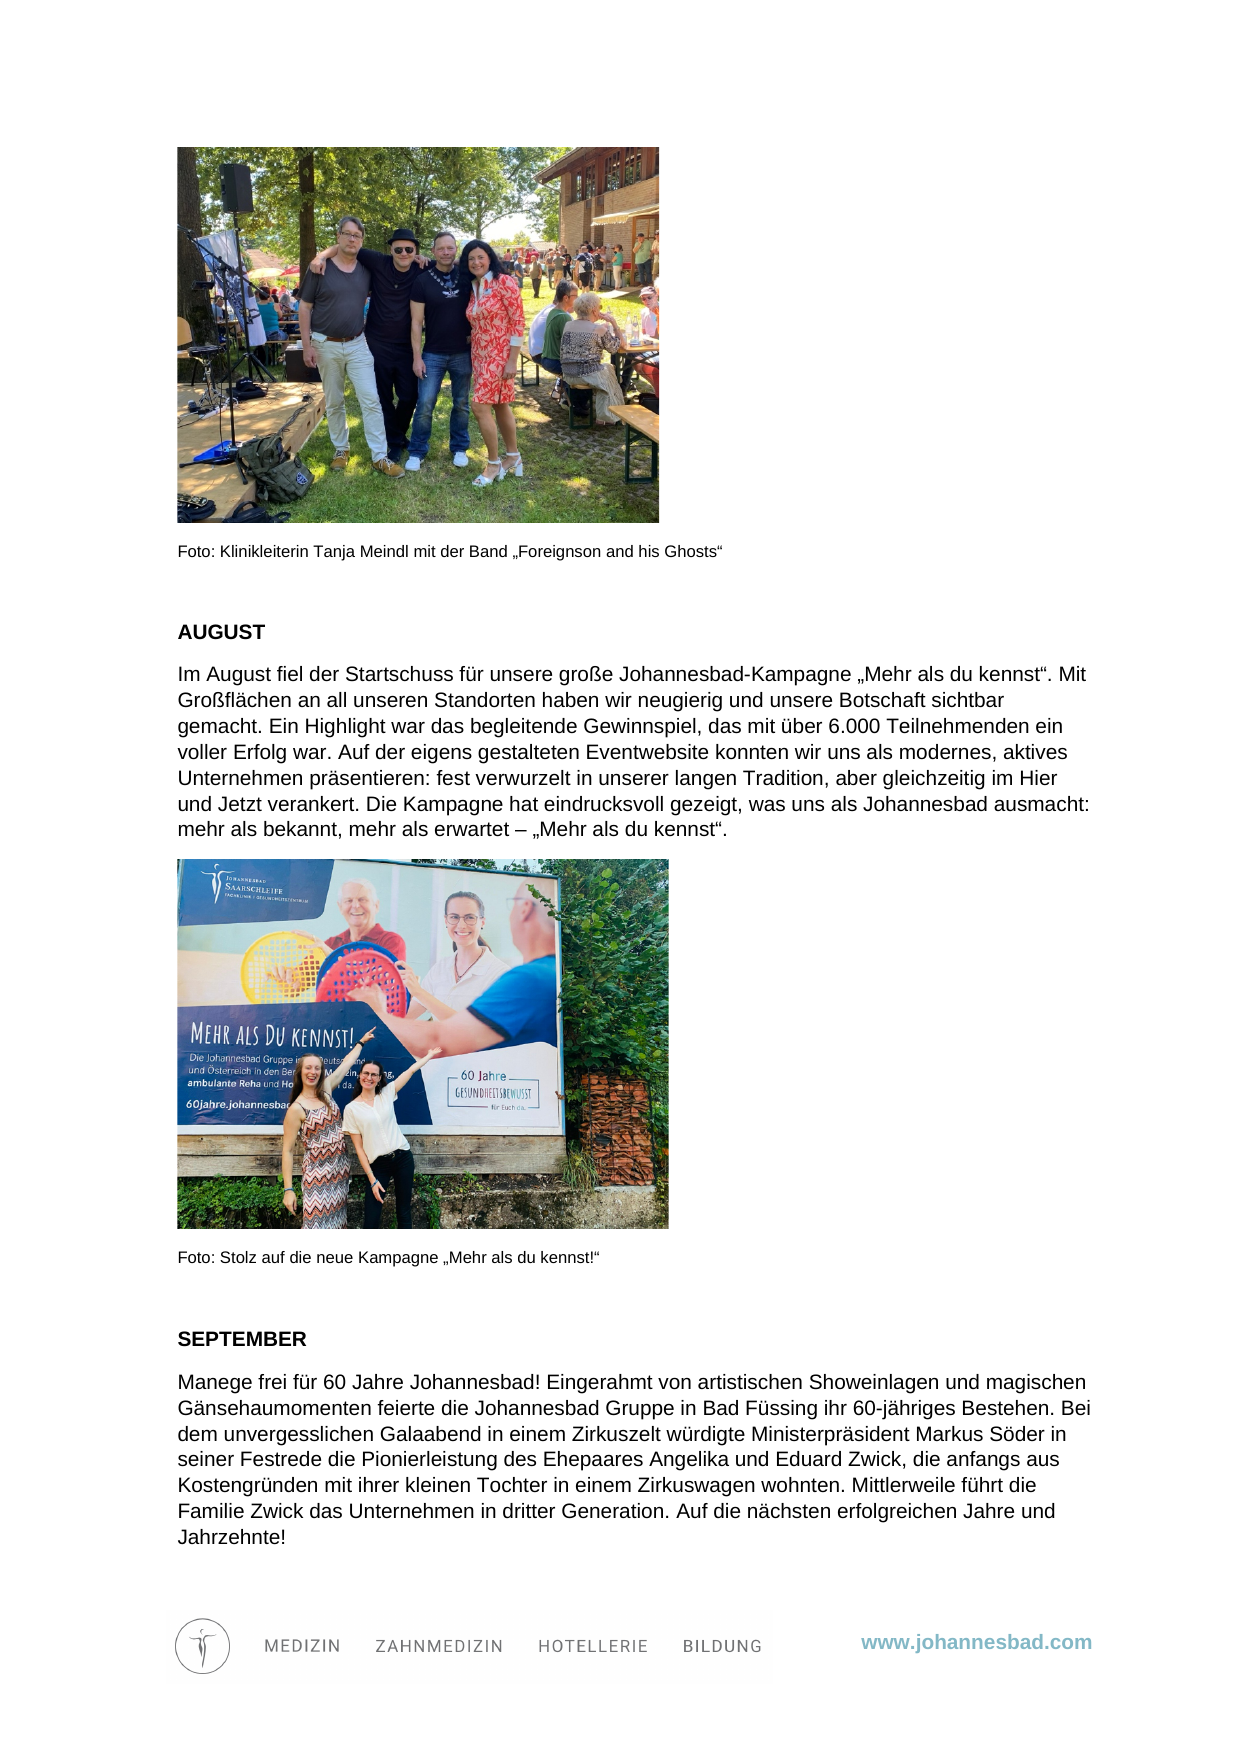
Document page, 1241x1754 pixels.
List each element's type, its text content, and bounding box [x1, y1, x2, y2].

picture [165, 1610, 774, 1684]
text Foto: Stolz auf die neue Kampagne „Mehr als du kennst!“ [177, 1247, 1092, 1267]
picture [177, 859, 669, 1229]
picture [177, 147, 660, 523]
text SEPTEMBER [177, 1327, 1092, 1351]
text Im August fiel der Startschuss für unsere große Johannesbad-Kampagne „Mehr als du kennst“. Mit Großflächen an all unseren Standorten haben wir neugierig und unsere Botschaft sichtbar gemacht. Ein Highlight war das begleitende Gewinnspiel, das mit über 6.000 Teilnehmenden ein voller Erfolg war. Auf der eigens gestalteten Eventwebsite konnten wir uns als modernes, aktives Unternehmen präsentieren: fest verwurzelt in unserer langen Tradition, aber gleichzeitig im Hier und Jetzt verankert. Die Kampagne hat eindrucksvoll gezeigt, was uns als Johannesbad ausmacht: mehr als bekannt, mehr als erwartet – „Mehr als du kennst“. [177, 662, 1092, 841]
text Manege frei für 60 Jahre Johannesbad! Eingerahmt von artistischen Showeinlagen und magischen Gänsehaumomenten feierte die Johannesbad Gruppe in Bad Füssing ihr 60-jähriges Bestehen. Bei dem unvergesslichen Galaabend in einem Zirkuszelt würdigte Ministerpräsident Markus Söder in seiner Festrede die Pionierleistung des Ehepaares Angelika und Eduard Zwick, die anfangs aus Kostengründen mit ihrer kleinen Tochter in einem Zirkuswagen wohnten. Mittlerweile führt die Familie Zwick das Unternehmen in dritter Generation. Auf die nächsten erfolgreichen Jahre und Jahrzehnte! [177, 1370, 1092, 1549]
text AUGUST [177, 620, 1092, 644]
text Foto: Klinikleiterin Tanja Meindl mit der Band „Foreignson and his Ghosts“ [177, 541, 1092, 561]
